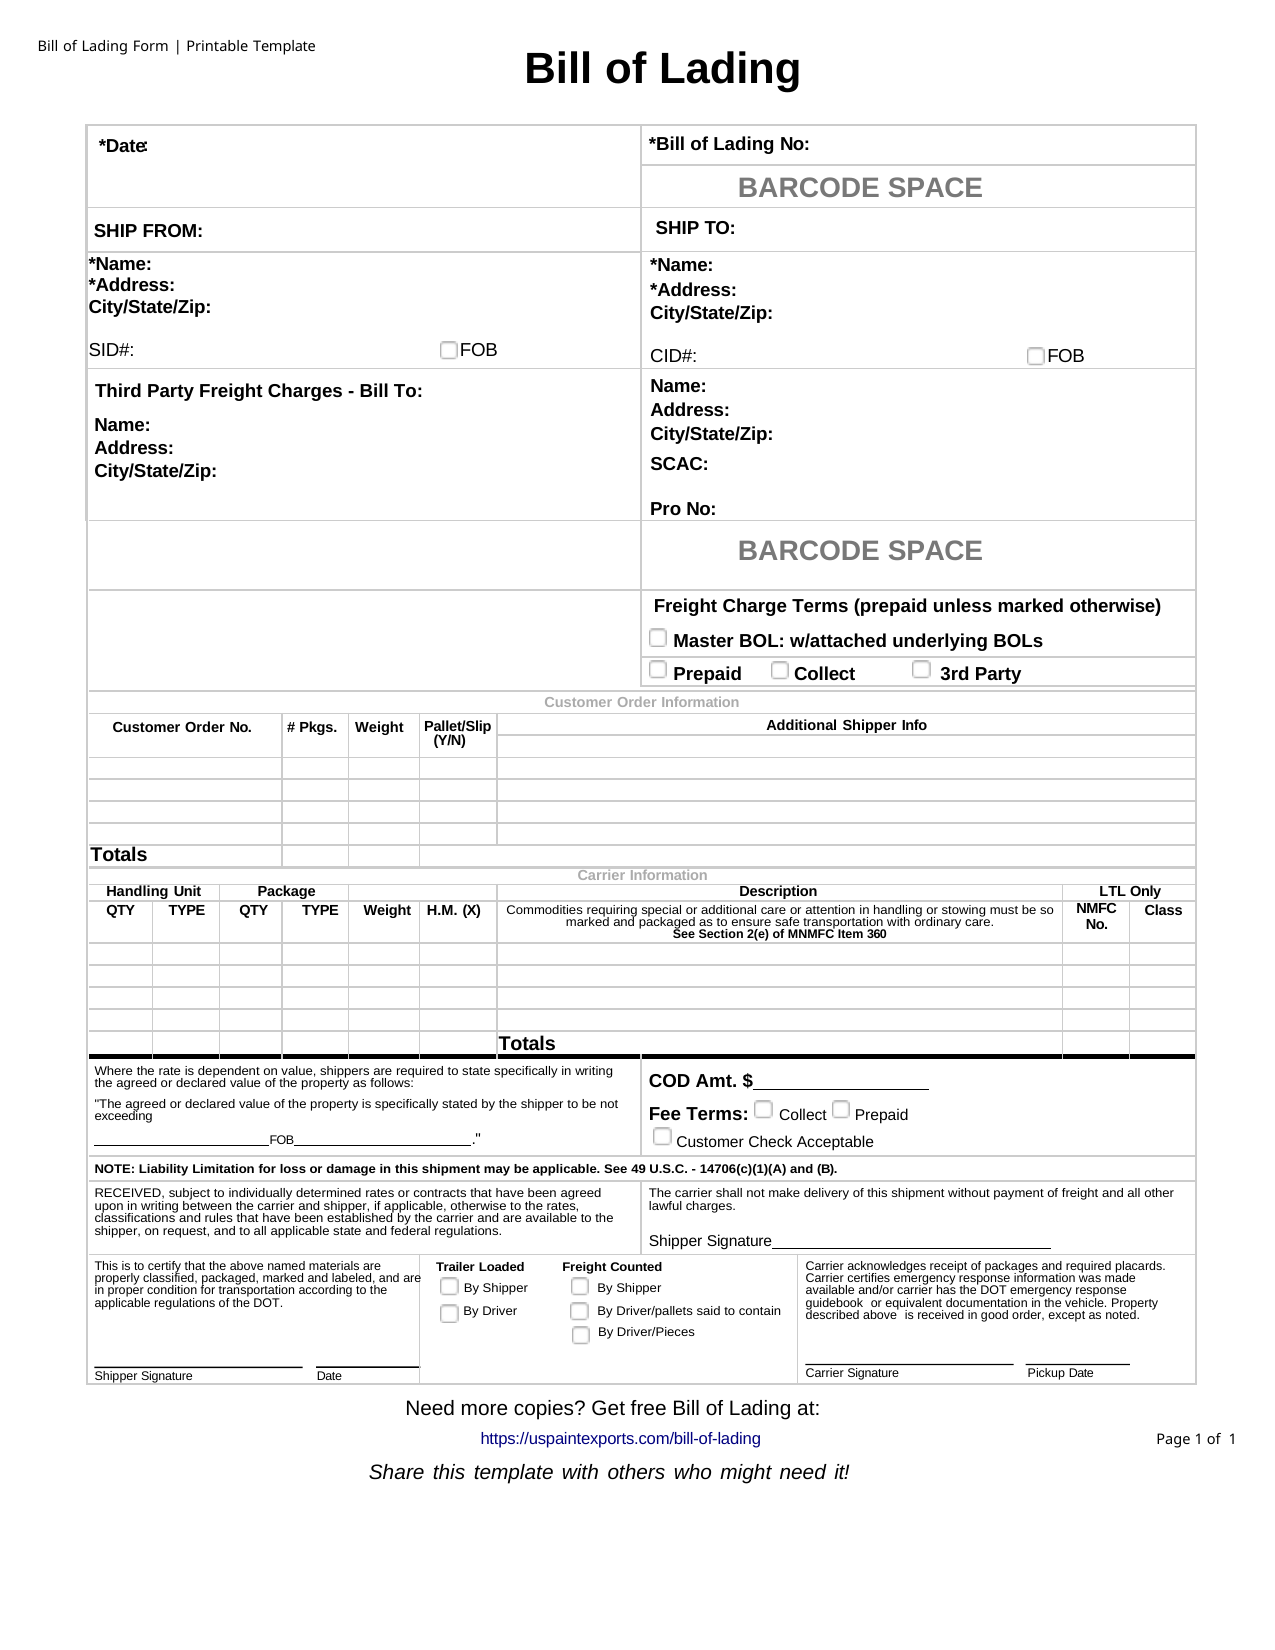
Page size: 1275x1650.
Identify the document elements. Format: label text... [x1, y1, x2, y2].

table_cell Commodities requiring special or additional care or attention in handling or stowing must be so marked and packaged as to ensure safe transportation with ordinary care. See Section 2(e) of MNMFC Item 360 [498, 902, 1062, 942]
table_cell [153, 1032, 219, 1054]
table_cell [88, 964, 152, 986]
table_cell [283, 802, 348, 822]
table_cell [349, 944, 419, 964]
table_cell [420, 824, 496, 844]
table_cell [283, 944, 348, 964]
table_cell [153, 944, 219, 964]
table_cell *Name: *Address: City/State/Zip: CID#: FOB [642, 252, 1195, 368]
text Need more copies? Get free Bill of Lading at: [25, 1396, 850, 1419]
table_cell [220, 944, 281, 964]
picture [831, 1098, 851, 1121]
table_cell [220, 966, 281, 986]
table_cell [283, 988, 348, 1008]
picture [753, 1098, 774, 1121]
table_cell [420, 1032, 496, 1054]
picture [648, 658, 668, 681]
table_cell [1063, 966, 1129, 986]
table_cell [88, 1030, 152, 1054]
picture [652, 1125, 673, 1148]
text https://uspaintexports.com/bill-of-lading [25, 1429, 850, 1448]
table_header *Bill of Lading No: [642, 126, 1195, 164]
table_cell Freight Charge Terms (prepaid unless marked otherwise) Master BOL: w/attached underlying BOLs [642, 591, 1195, 656]
table_cell [420, 758, 496, 778]
table_cell QTY [220, 902, 281, 942]
table_header *Date [88, 126, 640, 207]
table_cell COD Amt. $ Fee Terms: Collect Prepaid Customer Check Acceptable [642, 1059, 1195, 1155]
table_cell [88, 1008, 152, 1030]
table_cell Customer Order No. [88, 713, 281, 756]
table_cell [283, 758, 348, 778]
table_cell Handling Unit [88, 884, 219, 900]
table_cell *Name: *Address: City/State/Zip: SID#: FOB [88, 253, 640, 368]
table_cell [349, 802, 419, 822]
table_cell [498, 758, 1195, 778]
table_cell Class [1130, 902, 1195, 942]
table_cell [420, 966, 496, 986]
table_cell [88, 800, 281, 822]
table_cell Totals [88, 844, 281, 866]
table_cell Name: Address: City/State/Zip: SCAC: Pro No: [642, 369, 1195, 519]
table_cell [283, 824, 348, 844]
table_cell [498, 1010, 1062, 1030]
table_cell Pallet/Slip (Y/N) [420, 714, 496, 756]
table_cell TYPE [283, 902, 348, 942]
table_cell [1130, 988, 1195, 1008]
table_cell [420, 944, 496, 964]
table_cell [283, 966, 348, 986]
title Bill of Lading [524, 42, 1248, 93]
table_cell [1063, 944, 1129, 964]
table_cell NOTE: Liability Limitation for loss or damage in this shipment may be applicable. See 49 U.S.C. - 14706(c)(1)(A) and (B). [88, 1155, 1195, 1180]
table_cell Package [220, 885, 348, 900]
table_cell [88, 822, 281, 844]
table_cell Customer Order Information [88, 690, 1195, 712]
table_cell [349, 966, 419, 986]
table_cell [220, 1032, 281, 1054]
table_cell Description [498, 885, 1062, 900]
table_cell Additional Shipper Info [498, 714, 1195, 734]
table_cell [88, 986, 152, 1008]
table_cell [420, 802, 496, 822]
table_cell [88, 685, 1195, 690]
table_cell Weight [349, 902, 419, 942]
table_cell Trailer Loaded Freight Counted By Shipper By Shipper By Driver By Driver/pallets said to contain By Driver/Pieces [420, 1255, 797, 1383]
table_cell [498, 944, 1062, 964]
table_cell RECEIVED, subject to individually determined rates or contracts that have been agreed upon in writing between the carrier and shipper, if applicable, otherwise to the rates, classifications and rules that have been established by the carrier and are available to the shipper, on request, and to all applicable state and federal regulations. [88, 1180, 640, 1253]
text Share this template with others who might need it! [299, 1460, 1052, 1484]
table_cell [153, 1010, 219, 1030]
table_cell [88, 942, 152, 964]
table_cell BARCODE SPACE [642, 166, 1195, 207]
table_cell [498, 824, 1195, 844]
table_cell SHIP FROM: [88, 208, 640, 251]
table_cell [498, 736, 1195, 756]
table_cell [498, 780, 1195, 800]
table_cell [88, 520, 640, 589]
table_cell [283, 1010, 348, 1030]
table_cell [220, 1010, 281, 1030]
table_cell [420, 1010, 496, 1030]
table_cell [498, 988, 1062, 1008]
table_cell [349, 988, 419, 1008]
table_cell [349, 846, 419, 866]
table_cell Carrier Information [88, 866, 1195, 883]
table_cell [283, 1032, 348, 1054]
table_cell TYPE [153, 902, 219, 942]
table_cell [88, 778, 281, 800]
table_cell [349, 758, 419, 778]
table_cell Carrier acknowledges receipt of packages and required placards. Carrier certifies emergency response information was made available and/or carrier has the DOT emergency response guidebook or equivalent documentation in the vehicle. Property described above is received in good order, except as noted. Carrier Signature Pickup Date [798, 1255, 1195, 1383]
table_cell [1063, 988, 1129, 1008]
table_cell [283, 846, 348, 866]
table_cell [283, 780, 348, 800]
table_cell [349, 780, 419, 800]
table_cell Weight [349, 714, 419, 756]
table_cell [1063, 1032, 1129, 1054]
table_cell Third Party Freight Charges - Bill To: Name: Address: City/State/Zip: [88, 369, 640, 519]
table_cell [220, 988, 281, 1008]
table_cell [498, 802, 1195, 822]
picture [648, 627, 668, 650]
table_cell [349, 1032, 419, 1054]
table_cell [1130, 1010, 1195, 1030]
table_cell [153, 988, 219, 1008]
table_cell [1130, 944, 1195, 964]
text Page 1 of 1 [1156, 1429, 1248, 1449]
table_cell QTY [88, 900, 152, 942]
table_cell # Pkgs. [283, 714, 348, 756]
table_cell [1063, 1010, 1129, 1030]
table_cell [349, 824, 419, 844]
text Bill of Lading Form | Printable Template [37, 36, 329, 56]
table_cell [498, 966, 1062, 986]
table_cell [420, 988, 496, 1008]
table_cell LTL Only [1063, 885, 1195, 900]
table_cell [88, 756, 281, 778]
table_cell [1130, 1032, 1195, 1054]
table_cell [153, 966, 219, 986]
table_cell [349, 885, 496, 900]
table_cell [420, 846, 1195, 866]
table_cell [88, 589, 640, 685]
table_cell SHIP TO: [642, 208, 1195, 251]
table_cell [1130, 966, 1195, 986]
table_cell Where the rate is dependent on value, shippers are required to state specifically in writing the agreed or declared value of the property as follows: "The agreed or declared value of the property is specifically stated by the shipper to be not exceeding FOB ." [88, 1054, 640, 1155]
table_cell H.M. (X) [420, 902, 496, 942]
table_cell Prepaid Collect 3rd Party [642, 658, 1195, 685]
table_cell NMFC No. [1063, 902, 1129, 942]
table_cell [420, 780, 496, 800]
table_cell Totals [498, 1032, 1062, 1054]
table_cell The carrier shall not make delivery of this shipment without payment of freight and all other lawful charges. Shipper Signature [642, 1182, 1195, 1253]
table_cell [349, 1010, 419, 1030]
table_cell BARCODE SPACE [642, 521, 1195, 589]
table_cell This is to certify that the above named materials are properly classified, packaged, marked and labeled, and are in proper condition for transportation according to the applicable regulations of the DOT. Shipper Signature Date [88, 1254, 419, 1383]
